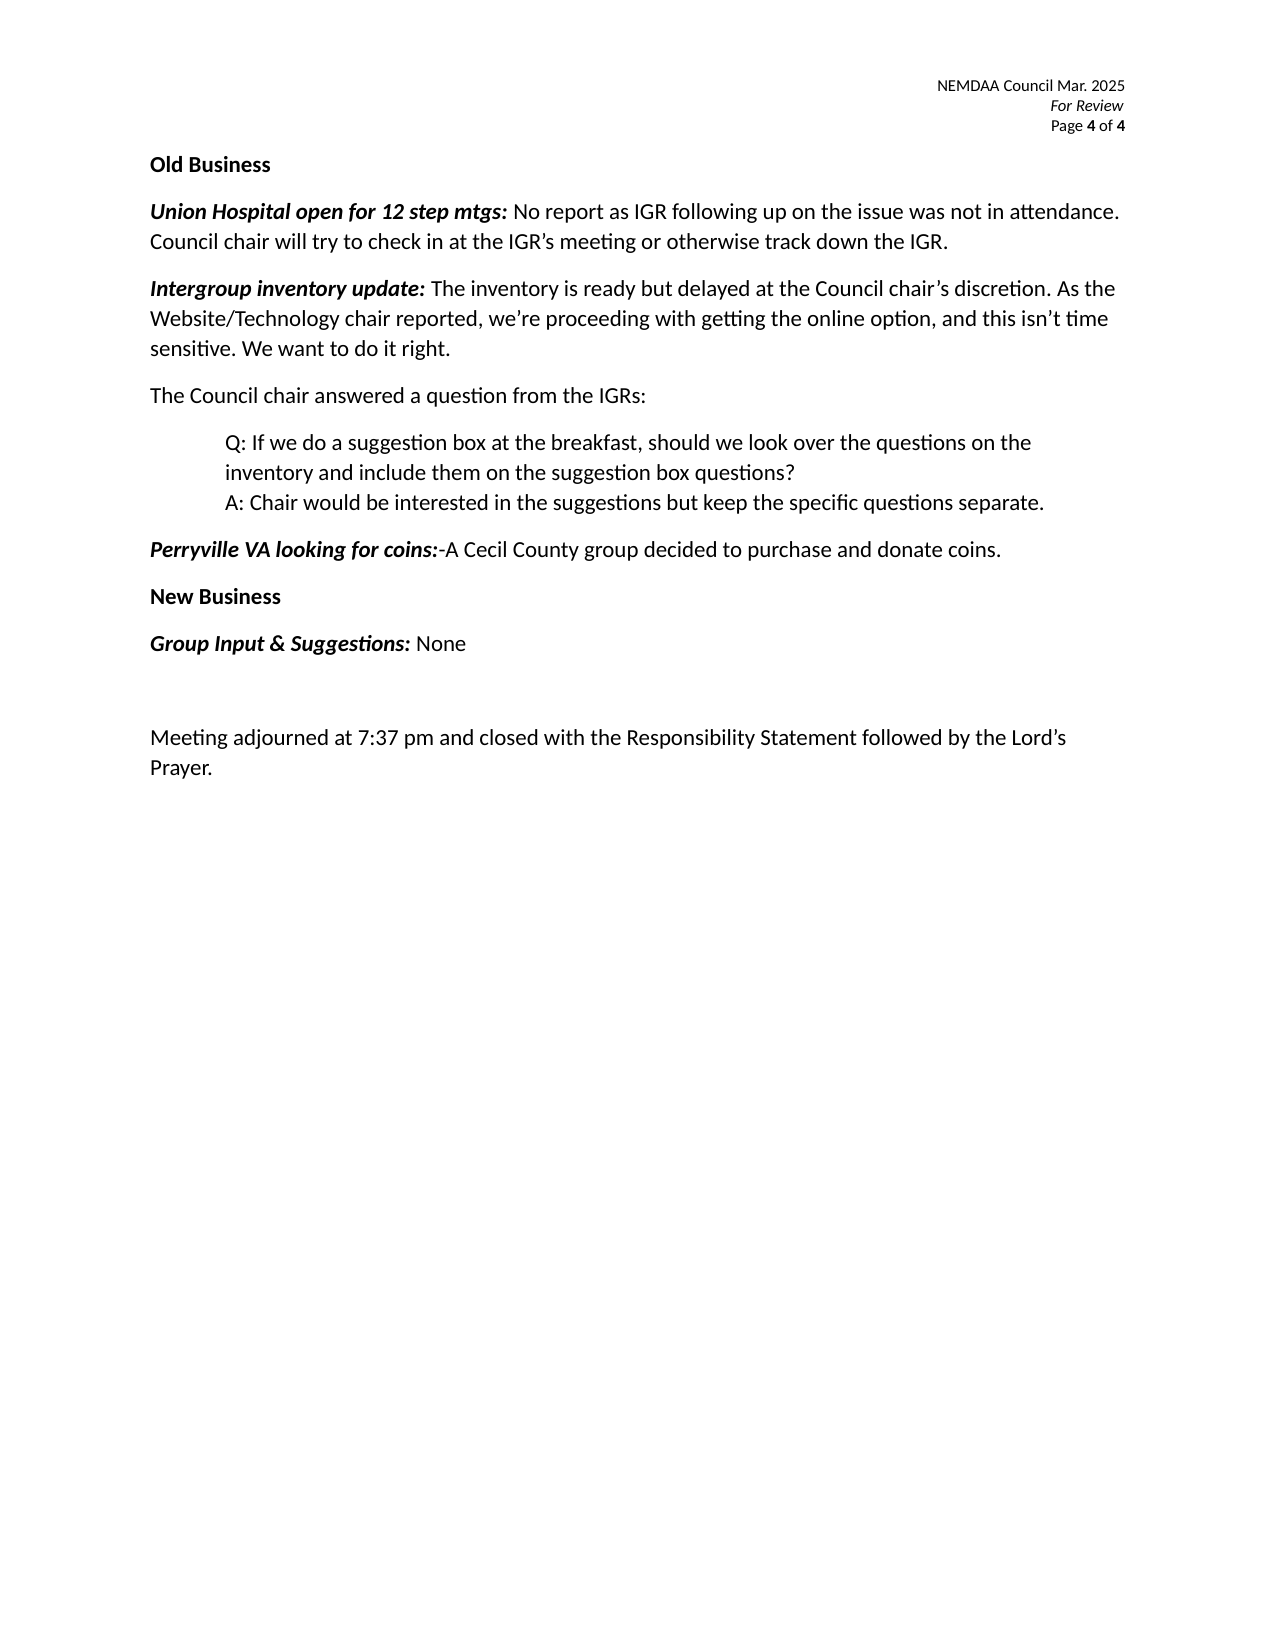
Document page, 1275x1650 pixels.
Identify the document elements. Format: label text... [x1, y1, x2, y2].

text Union Hospital open for 12 step mtgs: No report as IGR following up on the issue was not in attendance. Council chair will try to check in at the IGR’s meeting or otherwise track down the IGR. [150, 197, 1125, 255]
text Q: If we do a suggestion box at the breakfast, should we look over the questions on the inventory and include them on the suggestion box questions? [225, 428, 1125, 486]
text Intergroup inventory update: The inventory is ready but delayed at the Council chair’s discretion. As the Website/Technology chair reported, we’re proceeding with getting the online option, and this isn’t time sensitive. We want to do it right. [150, 274, 1125, 362]
text A: Chair would be interested in the suggestions but keep the specific questions separate. [225, 488, 1125, 517]
text New Business [150, 582, 1125, 610]
text Group Input & Suggestions: None [150, 629, 1125, 657]
text Meeting adjourned at 7:37 pm and closed with the Responsibility Statement followed by the Lord’s Prayer. [150, 723, 1125, 781]
text The Council chair answered a question from the IGRs: [150, 381, 1125, 409]
text Old Business [150, 150, 1125, 178]
text Perryville VA looking for coins:-A Cecil County group decided to purchase and donate coins. [150, 535, 1125, 563]
